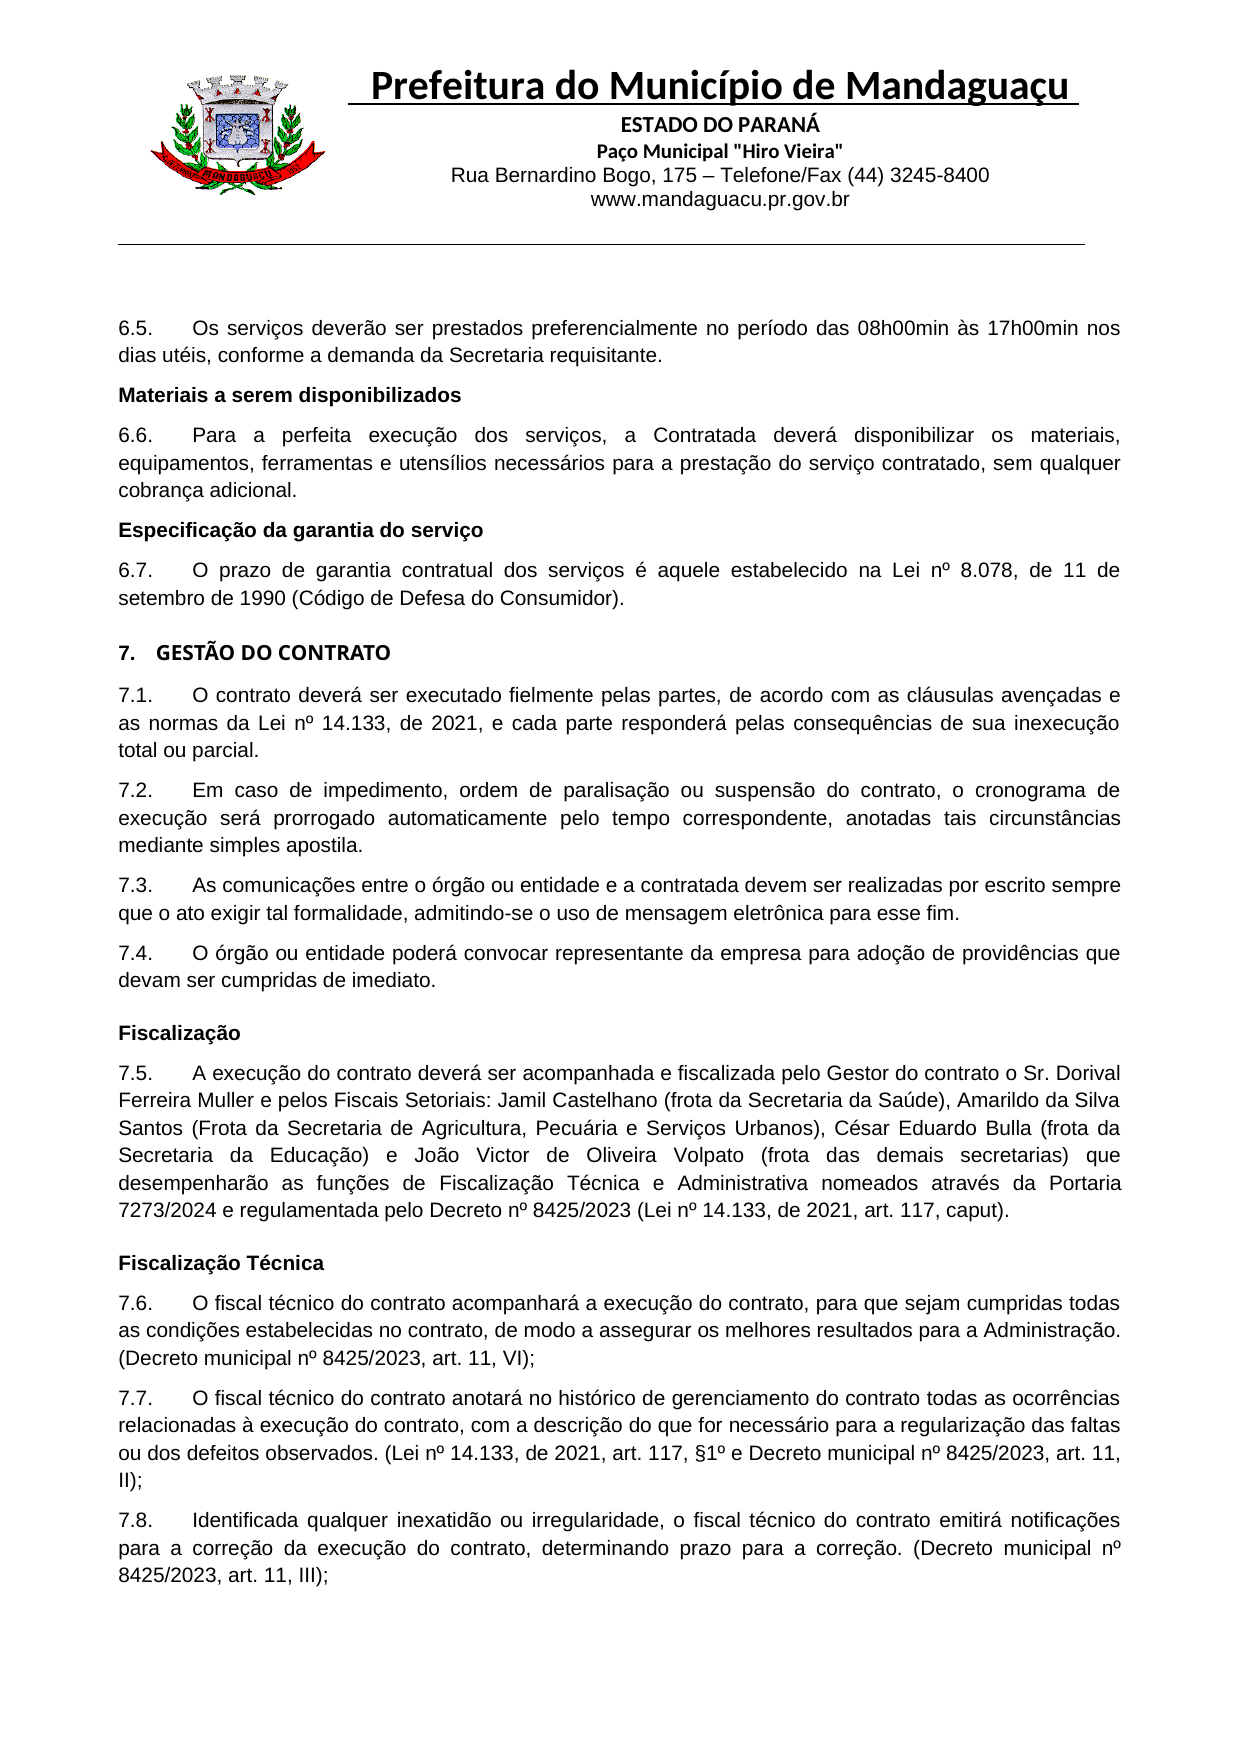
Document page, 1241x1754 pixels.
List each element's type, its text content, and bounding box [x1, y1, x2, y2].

list As comunicações entre o órgão ou entidade e a contratada devem ser realizadas por escrito sempre que o ato exigir tal formalidade, admitindo-se o uso de mensagem eletrônica para esse fim. [118, 873, 1122, 924]
list O prazo de garantia contratual dos serviços é aquele estabelecido na Lei nº 8.078, de 11 de setembro de 1990 (Código de Defesa do Consumidor). [118, 558, 1122, 609]
list A execução do contrato deverá ser acompanhada e fiscalizada pelo Gestor do contrato o Sr. Dorival Ferreira Muller e pelos Fiscais Setoriais: Jamil Castelhano (frota da Secretaria da Saúde), Amarildo da Silva Santos (Frota da Secretaria de Agricultura, Pecuária e Serviços Urbanos), César Eduardo Bulla (frota da Secretaria da Educação) e João Victor de Oliveira Volpato (frota das demais secretarias) que desempenharão as funções de Fiscalização Técnica e Administrativa nomeados através da Portaria 7273/2024 e regulamentada pelo Decreto nº 8425/2023 (Lei nº 14.133, de 2021, art. 117, caput). [118, 1061, 1122, 1222]
list Identificada qualquer inexatidão ou irregularidade, o fiscal técnico do contrato emitirá notificações para a correção da execução do contrato, determinando prazo para a correção. (Decreto municipal nº 8425/2023, art. 11, III); [118, 1508, 1122, 1587]
text Fiscalização [118, 1021, 1122, 1044]
list Os serviços deverão ser prestados preferencialmente no período das 08h00min às 17h00min nos dias utéis, conforme a demanda da Secretaria requisitante. [118, 315, 1122, 367]
list Em caso de impedimento, ordem de paralisação ou suspensão do contrato, o cronograma de execução será prorrogado automaticamente pelo tempo correspondente, anotadas tais circunstâncias mediante simples apostila. [118, 778, 1122, 857]
list GESTÃO DO CONTRATO [118, 638, 1122, 666]
list O contrato deverá ser executado fielmente pelas partes, de acordo com as cláusulas avençadas e as normas da Lei nº 14.133, de 2021, e cada parte responderá pelas consequências de sua inexecução total ou parcial. [118, 683, 1122, 762]
text Fiscalização Técnica [118, 1251, 1122, 1274]
text Especificação da garantia do serviço [118, 518, 1122, 542]
text Materiais a serem disponibilizados [118, 383, 1122, 407]
list O fiscal técnico do contrato acompanhará a execução do contrato, para que sejam cumpridas todas as condições estabelecidas no contrato, de modo a assegurar os melhores resultados para a Administração. (Decreto municipal nº 8425/2023, art. 11, VI); [118, 1291, 1122, 1369]
list O fiscal técnico do contrato anotará no histórico de gerenciamento do contrato todas as ocorrências relacionadas à execução do contrato, com a descrição do que for necessário para a regularização das faltas ou dos defeitos observados. (Lei nº 14.133, de 2021, art. 117, §1º e Decreto municipal nº 8425/2023, art. 11, II); [118, 1386, 1122, 1492]
list Para a perfeita execução dos serviços, a Contratada deverá disponibilizar os materiais, equipamentos, ferramentas e utensílios necessários para a prestação do serviço contratado, sem qualquer cobrança adicional. [118, 423, 1122, 502]
list O órgão ou entidade poderá convocar representante da empresa para adoção de providências que devam ser cumpridas de imediato. [118, 941, 1122, 992]
